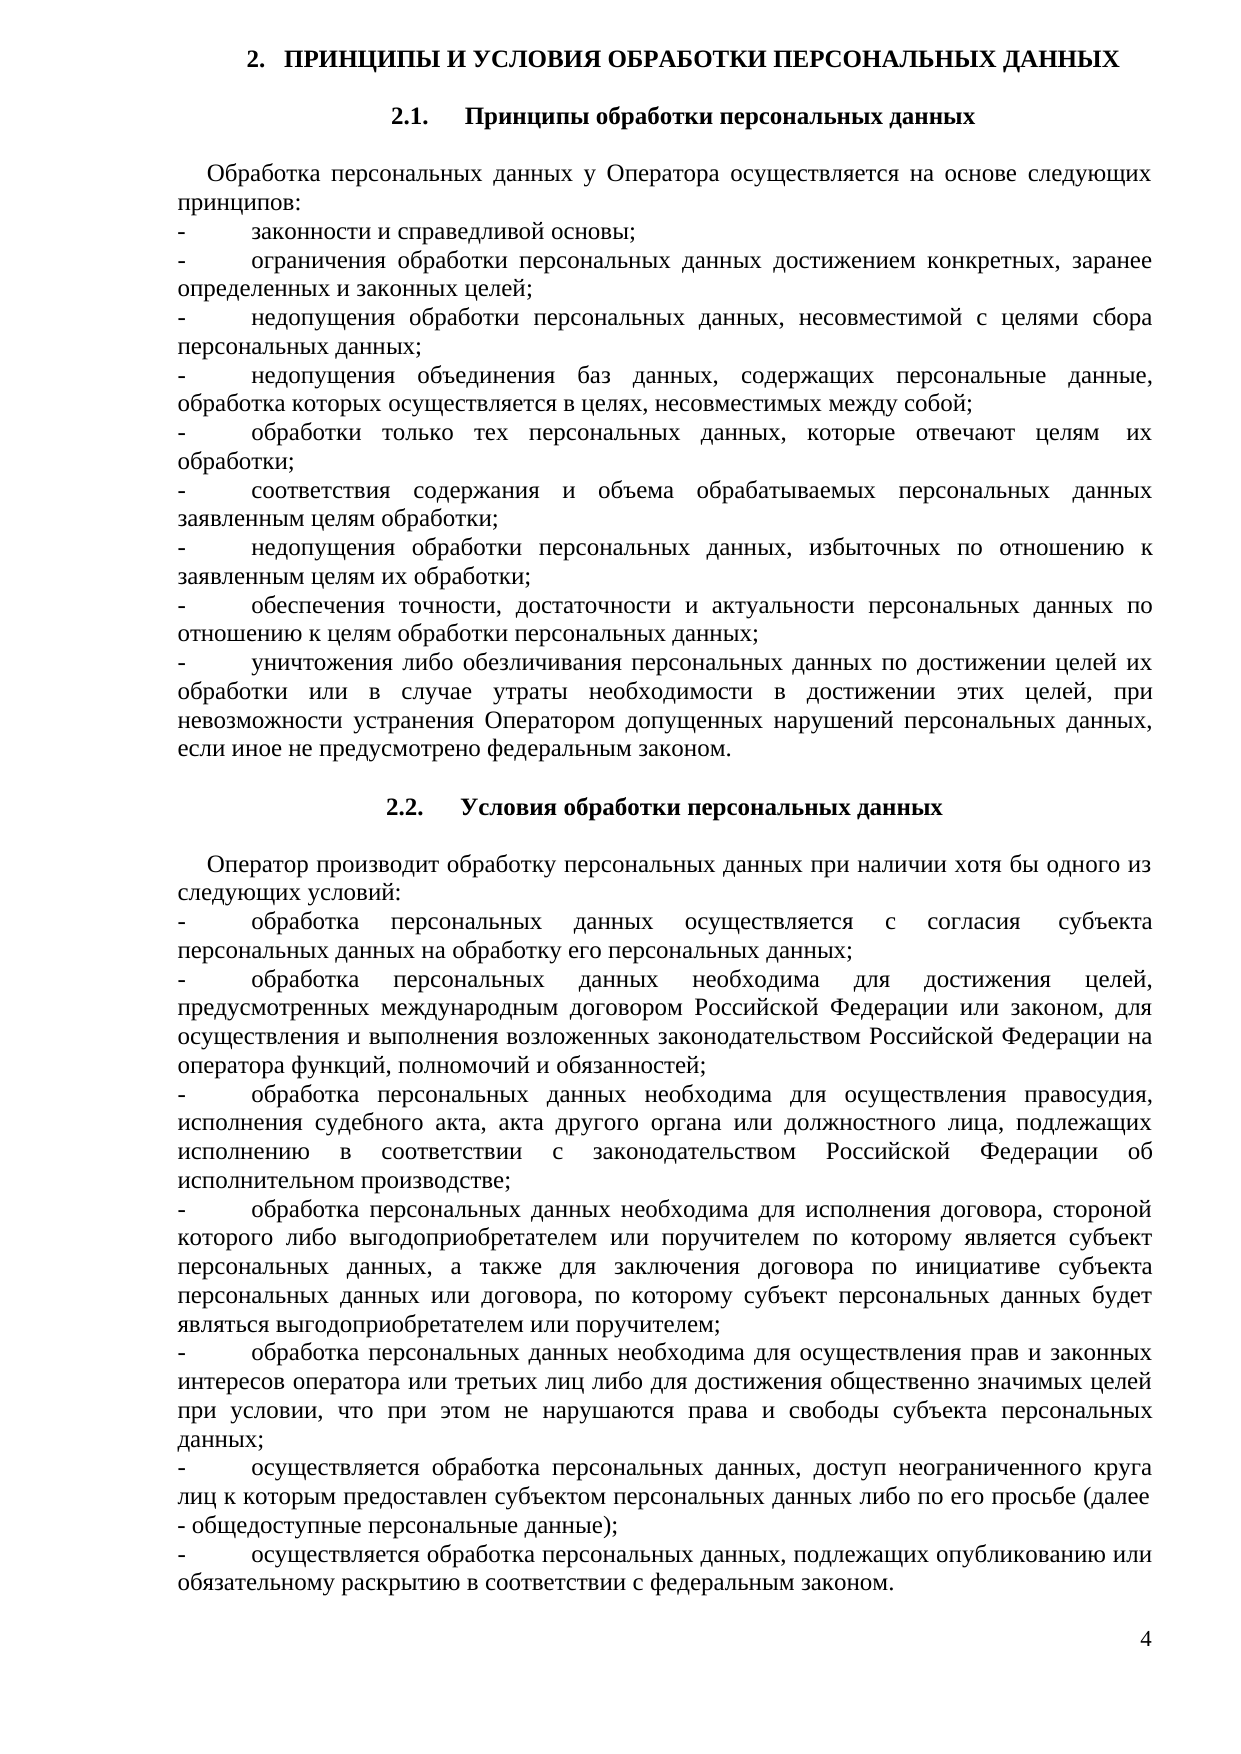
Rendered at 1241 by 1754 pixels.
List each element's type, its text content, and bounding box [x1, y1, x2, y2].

list обработка персональных данных необходима для осуществления прав и законных интересов оператора или третьих лиц либо для достижения общественно значимых целей при условии, что при этом не нарушаются права и свободы субъекта персональных данных; [177, 1337, 1153, 1452]
subtitle Принципы обработки персональных данных [391, 101, 1169, 130]
list осуществляется обработка персональных данных, подлежащих опубликованию или обязательному раскрытию в соответствии с федеральным законом. [177, 1539, 1153, 1596]
text Оператор производит обработку персональных данных при наличии хотя бы одного из следующих условий: [177, 849, 1153, 906]
list обработка персональных данных необходима для исполнения договора, стороной которого либо выгодоприобретателем или поручителем по которому является субъект персональных данных, а также для заключения договора по инициативе субъекта персональных данных или договора, по которому субъект персональных данных будет являться выгодоприобретателем или поручителем; [177, 1194, 1153, 1337]
list законности и справедливой основы; [177, 216, 1169, 245]
text Обработка персональных данных у Оператора осуществляется на основе следующих принципов: [177, 158, 1153, 216]
list обеспечения точности, достаточности и актуальности персональных данных по отношению к целям обработки персональных данных; [177, 590, 1153, 647]
subtitle Условия обработки персональных данных [386, 792, 1169, 820]
list ограничения обработки персональных данных достижением конкретных, заранее определенных и законных целей; [177, 245, 1153, 302]
list недопущения обработки персональных данных, избыточных по отношению к заявленным целям их обработки; [177, 532, 1153, 590]
list обработка персональных данных осуществляется с согласия субъекта персональных данных на обработку его персональных данных; [177, 906, 1153, 964]
list обработки только тех персональных данных, которые отвечают целям их обработки; [177, 417, 1153, 475]
list общедоступные персональные данные); [177, 1510, 1169, 1539]
list уничтожения либо обезличивания персональных данных по достижении целей их обработки или в случае утраты необходимости в достижении этих целей, при невозможности устранения Оператором допущенных нарушений персональных данных, если иное не предусмотрено федеральным законом. [177, 647, 1153, 762]
subtitle ПРИНЦИПЫ И УСЛОВИЯ ОБРАБОТКИ ПЕРСОНАЛЬНЫХ ДАННЫХ [246, 44, 1169, 73]
list недопущения обработки персональных данных, несовместимой с целями сбора персональных данных; [177, 302, 1153, 360]
list соответствия содержания и объема обрабатываемых персональных данных заявленным целям обработки; [177, 475, 1153, 532]
list обработка персональных данных необходима для осуществления правосудия, исполнения судебного акта, акта другого органа или должностного лица, подлежащих исполнению в соответствии с законодательством Российской Федерации об исполнительном производстве; [177, 1079, 1153, 1194]
list осуществляется обработка персональных данных, доступ неограниченного круга лиц к которым предоставлен субъектом персональных данных либо по его просьбе (далее [177, 1452, 1153, 1510]
list недопущения объединения баз данных, содержащих персональные данные, обработка которых осуществляется в целях, несовместимых между собой; [177, 360, 1153, 417]
list обработка персональных данных необходима для достижения целей, предусмотренных международным договором Российской Федерации или законом, для осуществления и выполнения возложенных законодательством Российской Федерации на оператора функций, полномочий и обязанностей; [177, 964, 1153, 1079]
